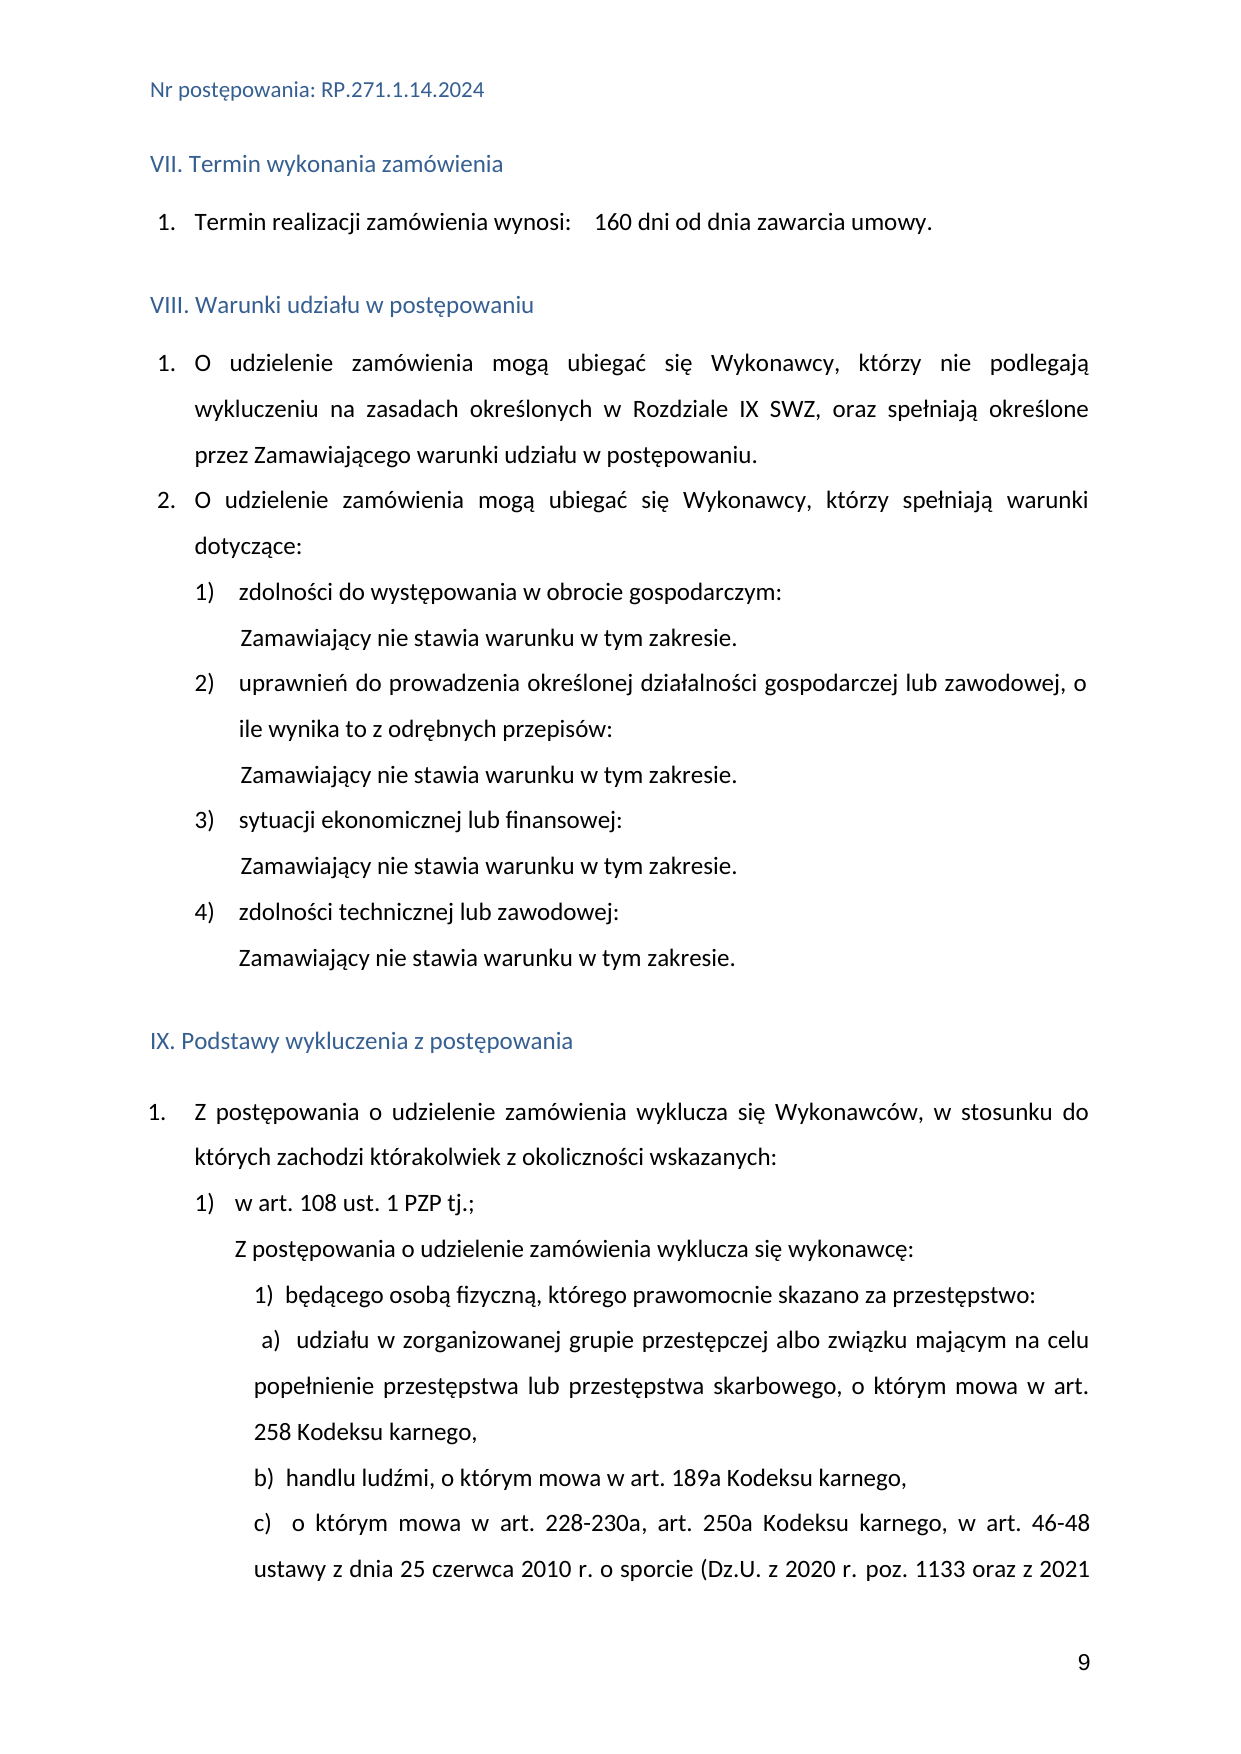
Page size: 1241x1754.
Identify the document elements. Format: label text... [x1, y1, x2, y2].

text Z postępowania o udzielenie zamówienia wyklucza się wykonawcę: [234, 1233, 1090, 1263]
text Zamawiający nie stawia warunku w tym zakresie. [240, 622, 1088, 652]
text Zamawiający nie stawia warunku w tym zakresie. [239, 942, 1088, 972]
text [253, 1507, 1090, 1584]
subtitle VII. Termin wykonania zamówienia [150, 148, 1090, 178]
list O udzielenie zamówienia mogą ubiegać się Wykonawcy, którzy nie podlegają wykluczeniu na zasadach określonych w Rozdziale IX SWZ, oraz spełniają określone przez Zamawiającego warunki udziału w postępowaniu. [157, 347, 1090, 469]
text a) udziału w zorganizowanej grupie przestępczej albo związku mającym na celu popełnienie przestępstwa lub przestępstwa skarbowego, o którym mowa w art. 258 Kodeksu karnego, [253, 1324, 1090, 1446]
text b) handlu ludźmi, o którym mowa w art. 189a Kodeksu karnego, [253, 1462, 1090, 1492]
list sytuacji ekonomicznej lub finansowej: [194, 805, 1088, 835]
list Termin realizacji zamówienia wynosi: 160 dni od dnia zawarcia umowy. [157, 206, 1090, 236]
text Zamawiający nie stawia warunku w tym zakresie. [240, 850, 1088, 881]
subtitle IX. Podstawy wykluczenia z postępowania [150, 1025, 1090, 1056]
list Z postępowania o udzielenie zamówienia wyklucza się Wykonawców, w stosunku do których zachodzi którakolwiek z okoliczności wskazanych: [147, 1096, 1090, 1172]
text Zamawiający nie stawia warunku w tym zakresie. [240, 759, 1088, 789]
text 1) będącego osobą fizyczną, którego prawomocnie skazano za przestępstwo: [253, 1279, 1090, 1309]
list zdolności do występowania w obrocie gospodarczym: [194, 576, 1088, 607]
list O udzielenie zamówienia mogą ubiegać się Wykonawcy, którzy spełniają warunki dotyczące: [157, 484, 1090, 561]
subtitle VIII. Warunki udziału w postępowaniu [150, 289, 1090, 320]
list zdolności technicznej lub zawodowej: [194, 896, 1088, 927]
list uprawnień do prowadzenia określonej działalności gospodarczej lub zawodowej, o ile wynika to z odrębnych przepisów: [194, 667, 1088, 744]
list w art. 108 ust. 1 PZP tj.; [194, 1187, 1090, 1218]
